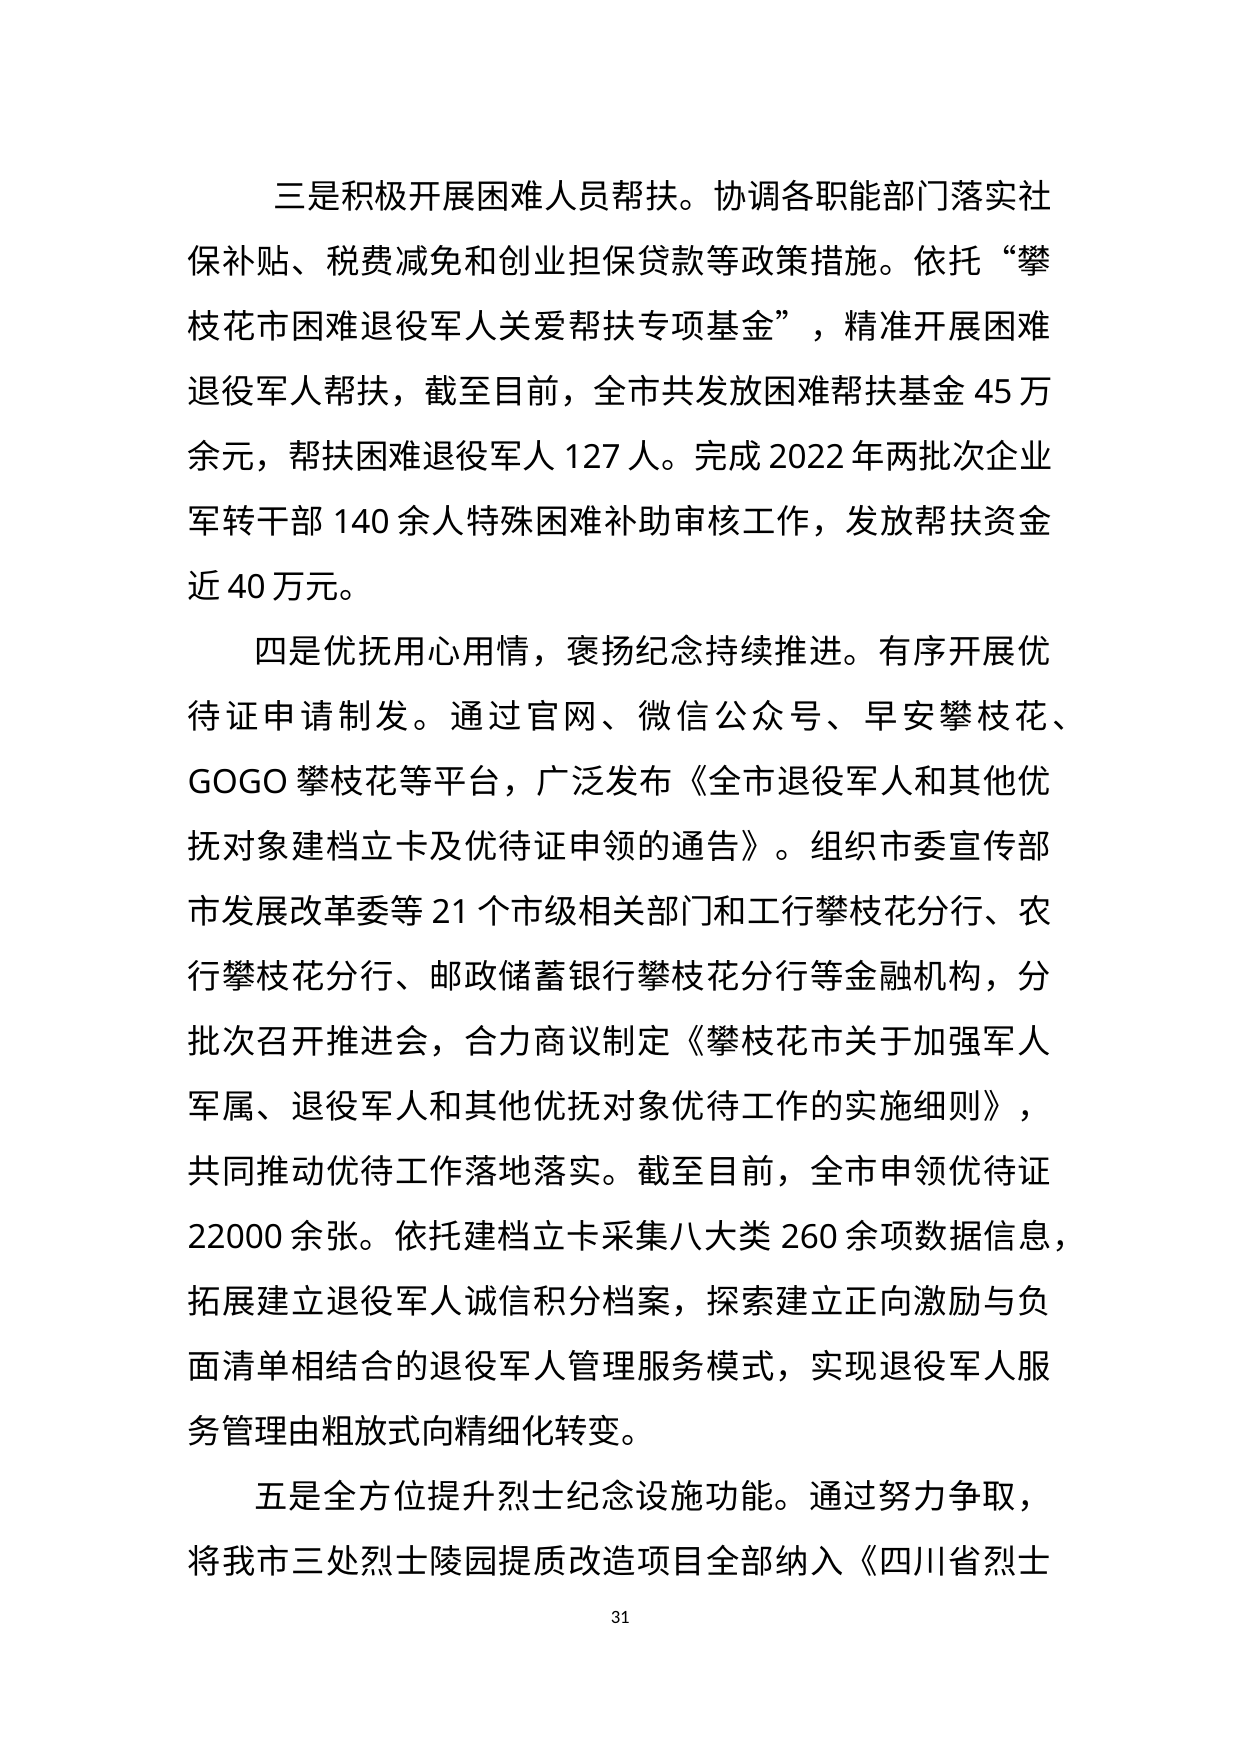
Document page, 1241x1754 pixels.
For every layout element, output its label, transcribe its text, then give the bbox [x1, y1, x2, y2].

text 三是积极开展困难人员帮扶。协调各职能部门落实社保补贴、税费减免和创业担保贷款等政策措施。依托“攀枝花市困难退役军人关爱帮扶专项基金”，精准开展困难退役军人帮扶，截至目前，全市共发放困难帮扶基金45万余元，帮扶困难退役军人127人。完成2022年两批次企业军转干部140余人特殊困难补助审核工作，发放帮扶资金近40万元。 [187, 162, 1053, 617]
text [187, 1462, 1053, 1592]
text 四是优抚用心用情，褒扬纪念持续推进。有序开展优待证申请制发。通过官网、微信公众号、早安攀枝花、GOGO攀枝花等平台，广泛发布《全市退役军人和其他优抚对象建档立卡及优待证申领的通告》。组织市委宣传部、市发展改革委等21个市级相关部门和工行攀枝花分行、农行攀枝花分行、邮政储蓄银行攀枝花分行等金融机构，分批次召开推进会，合力商议制定《攀枝花市关于加强军人军属、退役军人和其他优抚对象优待工作的实施细则》，共同推动优待工作落地落实。截至目前，全市申领优待证22000余张。依托建档立卡采集八大类260余项数据信息，拓展建立退役军人诚信积分档案，探索建立正向激励与负面清单相结合的退役军人管理服务模式，实现退役军人服务管理由粗放式向精细化转变。 [187, 617, 1053, 1462]
